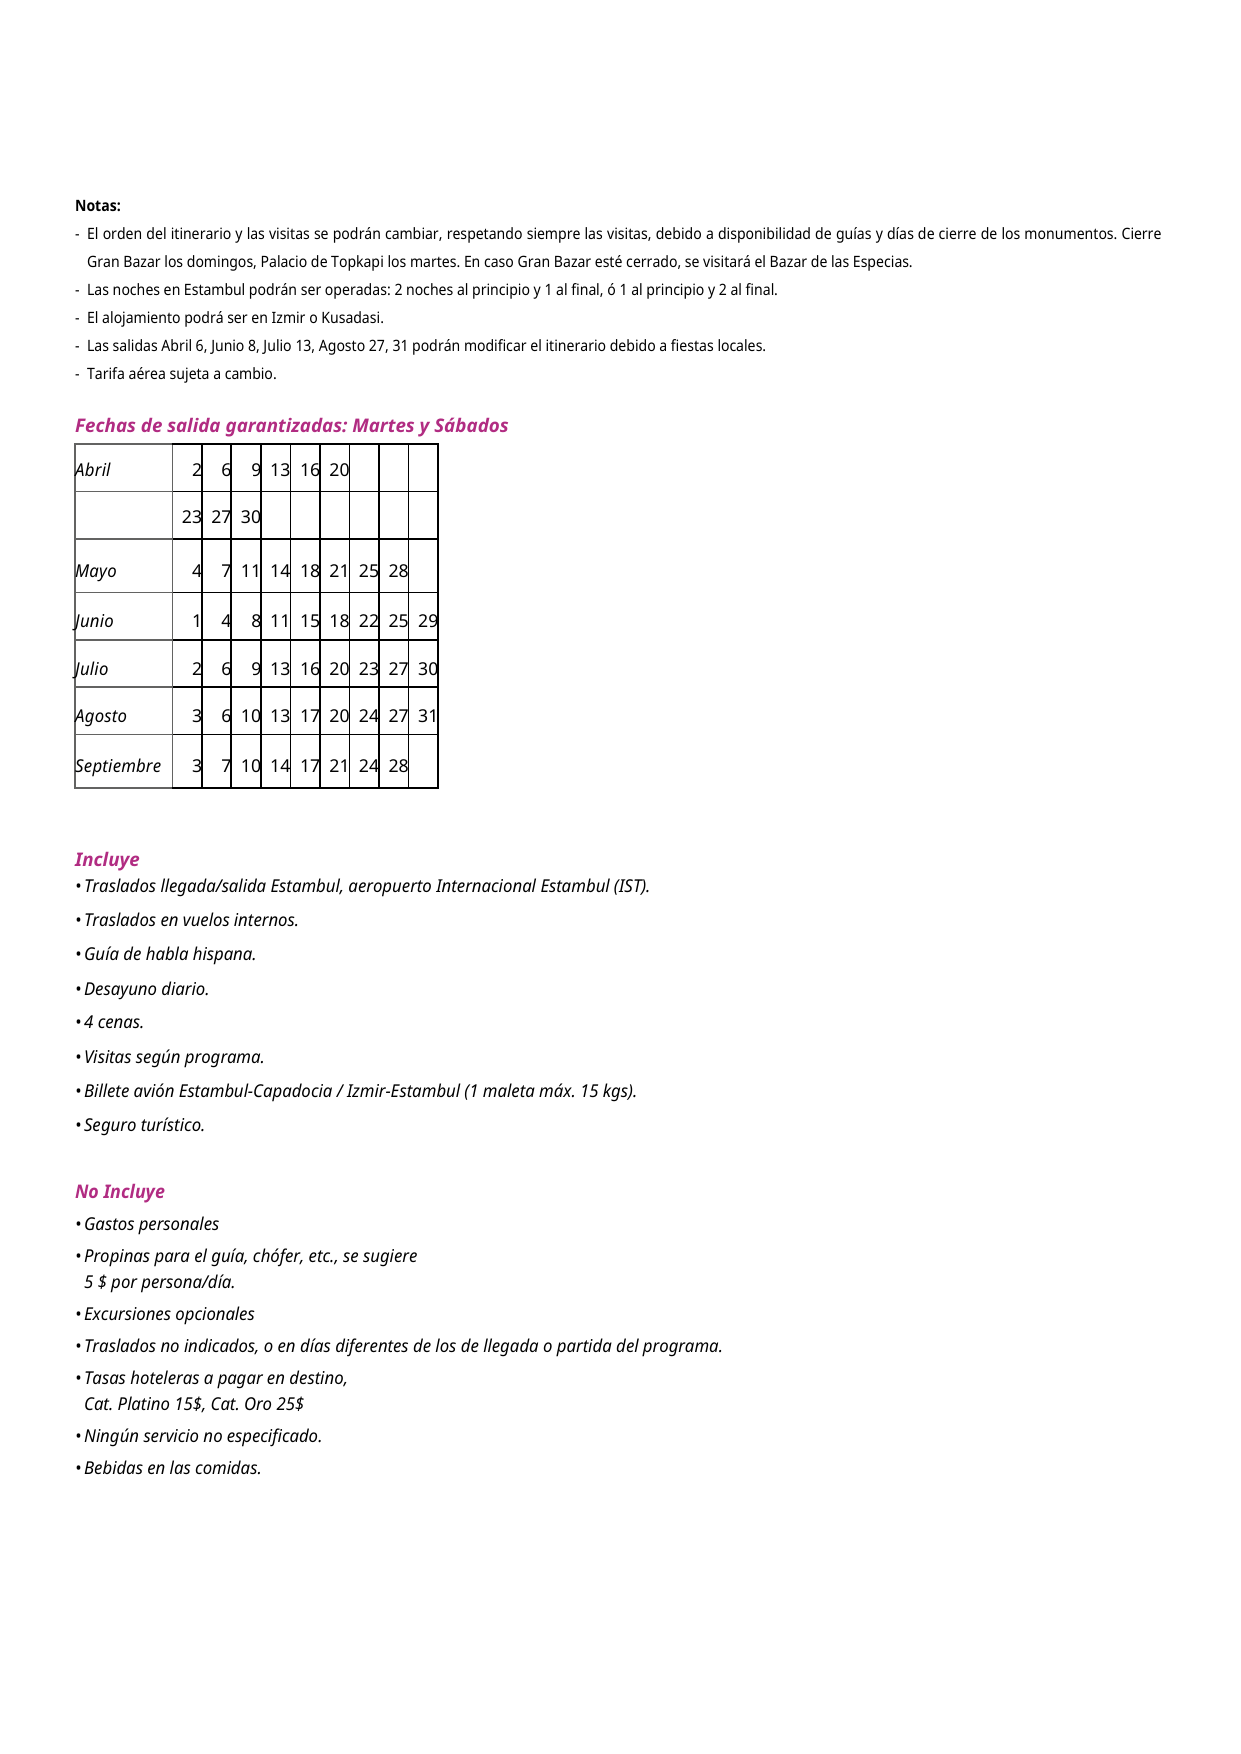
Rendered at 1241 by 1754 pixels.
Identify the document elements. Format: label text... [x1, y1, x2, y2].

table_cell 18 [321, 593, 349, 639]
text • Guía de habla hispana. [75, 940, 1165, 966]
table_cell 17 [291, 735, 319, 787]
table_cell 28 [380, 540, 408, 591]
text • Traslados llegada/salida Estambul, aeropuerto Internacional Estambul (IST). [75, 872, 1165, 898]
table_cell 17 [291, 688, 319, 734]
table_cell 9 [232, 641, 260, 686]
table_cell Agosto [76, 688, 172, 734]
table_cell 6 [203, 641, 230, 686]
table_cell 23 [173, 492, 201, 538]
table_cell 24 [350, 735, 378, 787]
table_cell [409, 735, 437, 787]
text - El orden del itinerario y las visitas se podrán cambiar, respetando siempre las visitas, debido a disponibilidad de guías y días de cierre de los monumentos. Cierre Gran Bazar los domingos, Palacio de Topkapi los martes. En caso Gran Bazar esté cerrado, se visitará el Bazar de las Especias. [75, 216, 1165, 272]
table_cell 8 [232, 593, 260, 639]
table_cell 30 [232, 492, 260, 538]
table_cell 16 [291, 641, 319, 686]
table_cell 18 [291, 540, 319, 591]
table_cell 24 [350, 688, 378, 734]
table_cell 7 [203, 735, 230, 787]
text • Traslados en vuelos internos. [75, 906, 1165, 932]
table_header 9 [232, 445, 260, 491]
text • Excursiones opcionales [75, 1299, 1165, 1326]
table_cell 23 [350, 641, 378, 686]
text - Las salidas Abril 6, Junio 8, Julio 13, Agosto 27, 31 podrán modificar el itinerario debido a fiestas locales. [75, 328, 1165, 356]
table_cell 11 [232, 540, 260, 591]
table_cell 30 [409, 641, 437, 686]
table_cell 25 [350, 540, 378, 591]
text No Incluye [75, 1178, 1165, 1204]
table_header [350, 445, 378, 491]
table_cell [409, 492, 437, 538]
table_cell [380, 492, 408, 538]
table_cell [321, 492, 349, 538]
table_header [409, 445, 437, 491]
table_cell 29 [409, 593, 437, 639]
table_cell 25 [380, 593, 408, 639]
table_cell 15 [291, 593, 319, 639]
text Fechas de salida garantizadas: Martes y Sábados [75, 412, 1165, 438]
table_cell 13 [262, 641, 290, 686]
table_cell 27 [380, 688, 408, 734]
text • Bebidas en las comidas. [75, 1453, 1165, 1479]
table_cell Mayo [76, 540, 172, 591]
text Notas: [75, 187, 1165, 216]
table_header 6 [203, 445, 230, 491]
text - Tarifa aérea sujeta a cambio. [75, 356, 1165, 384]
table_cell 4 [203, 593, 230, 639]
text • Tasas hoteleras a pagar en destino, Cat. Platino 15$, Cat. Oro 25$ [75, 1363, 1165, 1416]
table_cell 27 [203, 492, 230, 538]
table_cell 1 [173, 593, 201, 639]
table_cell 4 [173, 540, 201, 591]
table_cell [291, 492, 319, 538]
table_cell Junio [76, 593, 172, 639]
table_cell 13 [262, 688, 290, 734]
text • Gastos personales [75, 1209, 1165, 1236]
table_cell 11 [262, 593, 290, 639]
table_cell [262, 492, 290, 538]
table_cell [350, 492, 378, 538]
table_cell 21 [321, 735, 349, 787]
table_cell 20 [321, 641, 349, 686]
table_header 16 [291, 445, 319, 491]
table_header Abril [76, 445, 172, 491]
table_cell 3 [173, 688, 201, 734]
table_cell 10 [232, 688, 260, 734]
table_header 20 [321, 445, 349, 491]
table_cell 10 [232, 735, 260, 787]
table_cell 6 [203, 688, 230, 734]
text • Ningún servicio no especificado. [75, 1422, 1165, 1448]
table_cell 3 [173, 735, 201, 787]
text - Las noches en Estambul podrán ser operadas: 2 noches al principio y 1 al final, ó 1 al principio y 2 al final. [75, 272, 1165, 300]
table_cell 20 [321, 688, 349, 734]
text • Traslados no indicados, o en días diferentes de los de llegada o partida del programa. [75, 1332, 1165, 1358]
table_cell Septiembre [76, 735, 172, 787]
table_header 2 [173, 445, 201, 491]
table_cell 21 [321, 540, 349, 591]
text • 4 cenas. [75, 1008, 1165, 1034]
table_cell 7 [203, 540, 230, 591]
table_cell 22 [350, 593, 378, 639]
text - El alojamiento podrá ser en Izmir o Kusadasi. [75, 300, 1165, 328]
table_header 13 [262, 445, 290, 491]
table_cell [409, 540, 437, 591]
text • Visitas según programa. [75, 1042, 1165, 1068]
table_cell 27 [380, 641, 408, 686]
text • Seguro turístico. [75, 1110, 1165, 1136]
table_cell 14 [262, 735, 290, 787]
table_cell 14 [262, 540, 290, 591]
table_cell [76, 492, 172, 538]
table_cell 31 [409, 688, 437, 734]
table_header [380, 445, 408, 491]
table_cell 28 [380, 735, 408, 787]
table_cell 2 [173, 641, 201, 686]
text Incluye [75, 846, 1165, 872]
text • Desayuno diario. [75, 974, 1165, 1000]
table_cell Julio [76, 641, 172, 686]
text • Propinas para el guía, chófer, etc., se sugiere 5 $ por persona/día. [75, 1242, 1165, 1294]
text • Billete avión Estambul-Capadocia / Izmir-Estambul (1 maleta máx. 15 kgs). [75, 1076, 1165, 1102]
